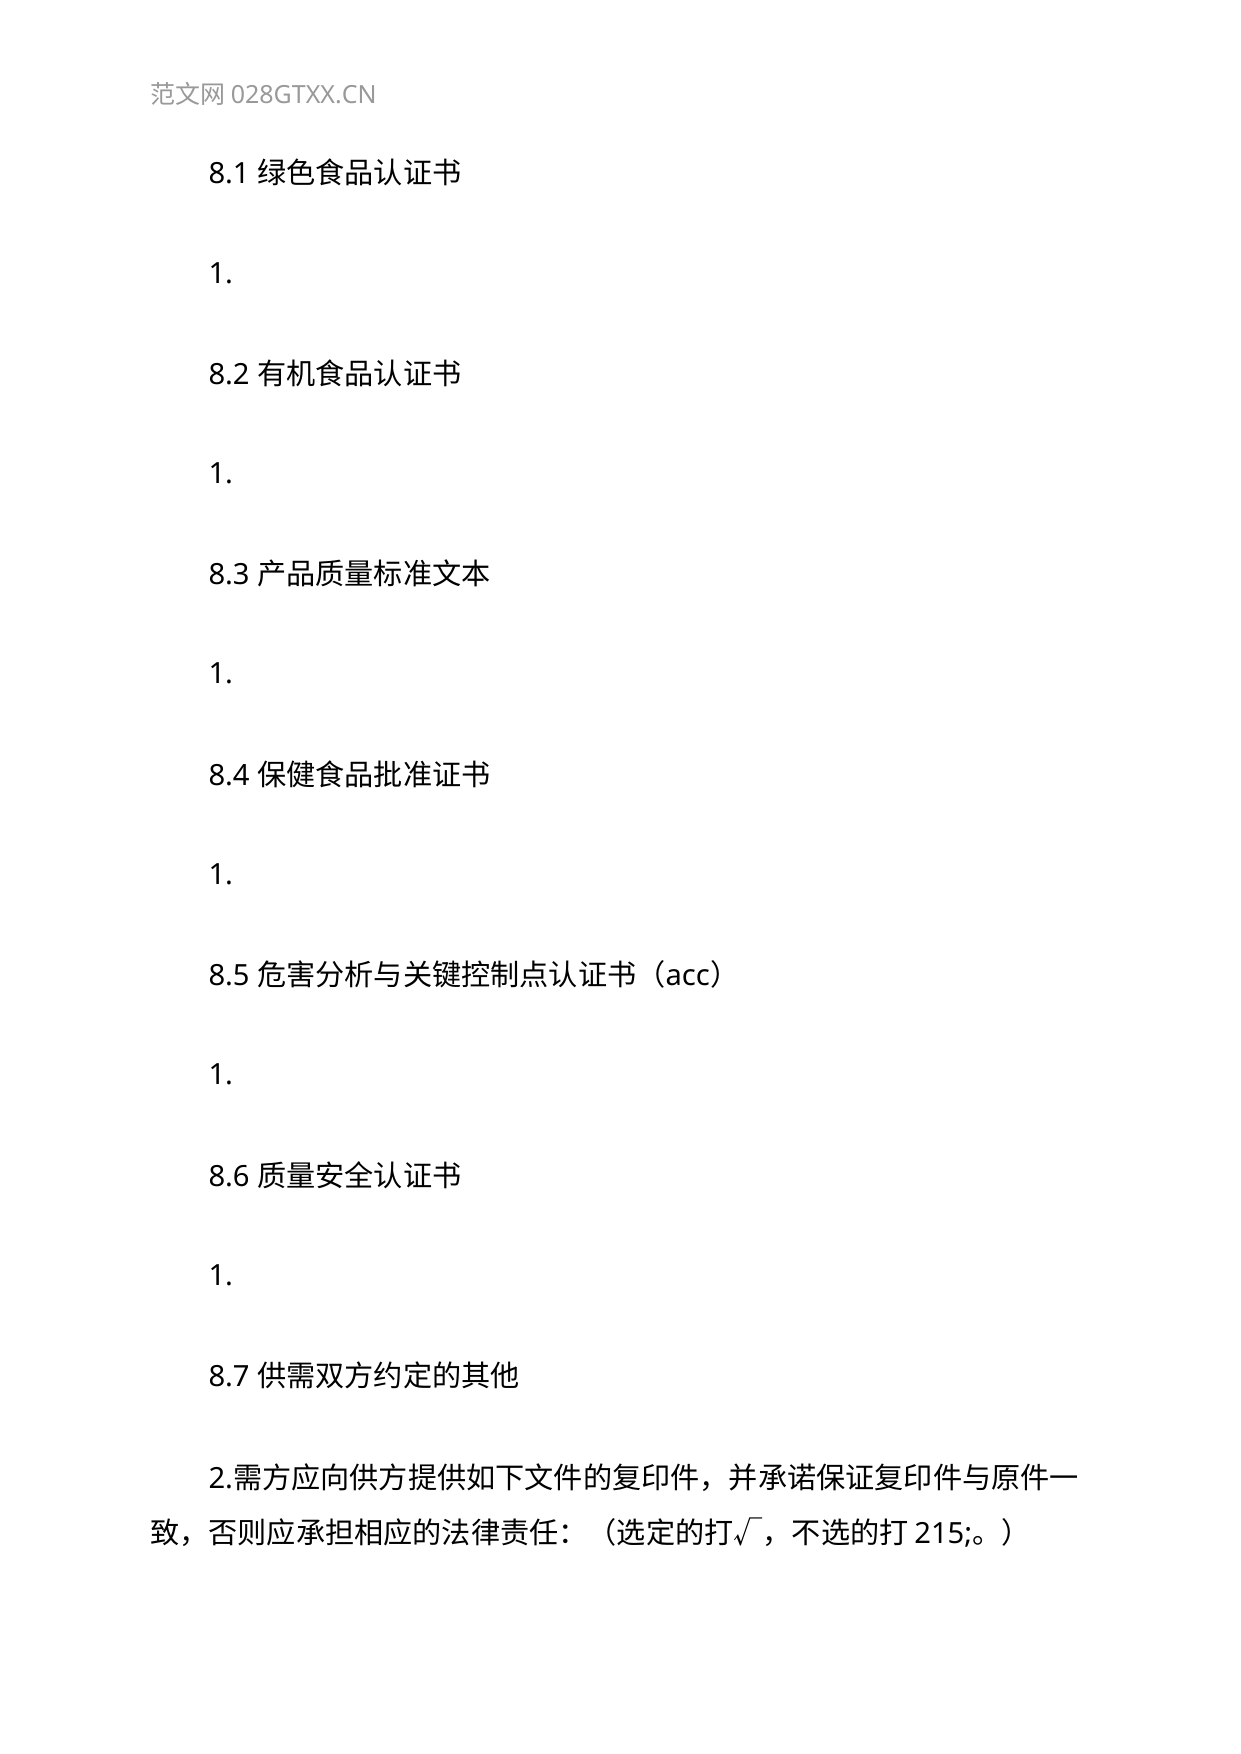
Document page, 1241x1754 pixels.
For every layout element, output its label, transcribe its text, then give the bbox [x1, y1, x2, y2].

text 1. [150, 252, 1090, 292]
text 8.3 产品质量标准文本 [150, 551, 1090, 593]
text 1. [150, 452, 1090, 492]
text 1. [150, 1054, 1090, 1093]
text 8.2 有机食品认证书 [150, 350, 1090, 393]
text 1. [150, 653, 1090, 692]
text 8.6 质量安全认证书 [150, 1152, 1090, 1194]
text 2.需方应向供方提供如下文件的复印件，并承诺保证复印件与原件一致，否则应承担相应的法律责任：（选定的打√，不选的打215;。） [150, 1454, 1090, 1552]
text 1. [150, 853, 1090, 893]
text 1. [150, 1254, 1090, 1294]
text 8.1 绿色食品认证书 [150, 150, 1090, 192]
text 8.4 保健食品批准证书 [150, 751, 1090, 794]
text 8.7 供需双方约定的其他 [150, 1352, 1090, 1395]
text 8.5 危害分析与关键控制点认证书（acc） [150, 952, 1090, 994]
